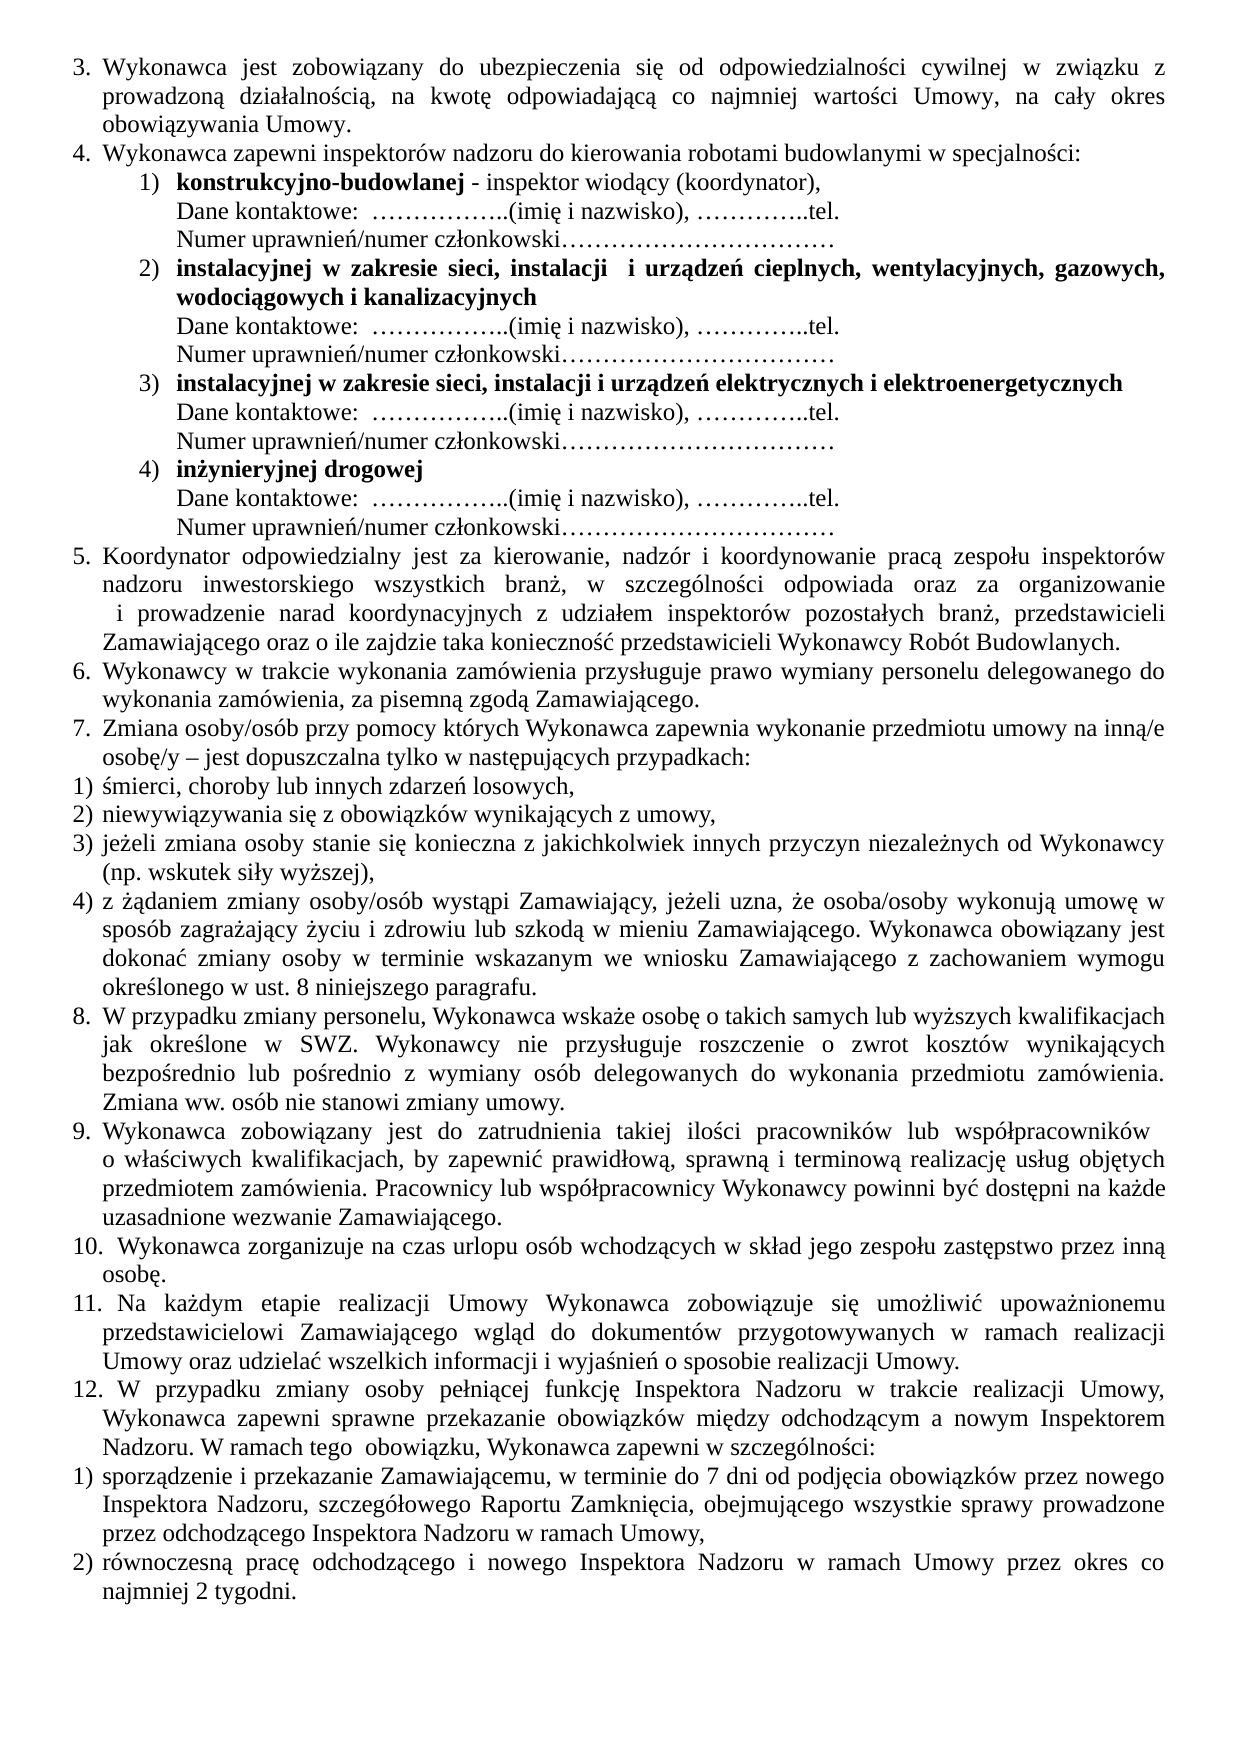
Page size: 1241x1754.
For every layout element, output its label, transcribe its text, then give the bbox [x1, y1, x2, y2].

list Na każdym etapie realizacji Umowy Wykonawca zobowiązuje się umożliwić upoważnionemu przedstawicielowi Zamawiającego wgląd do dokumentów przygotowywanych w ramach realizacji Umowy oraz udzielać wszelkich informacji i wyjaśnień o sposobie realizacji Umowy. [72, 1288, 1166, 1374]
list Wykonawca jest zobowiązany do ubezpieczenia się od odpowiedzialności cywilnej w związku z prowadzoną działalnością, na kwotę odpowiadającą co najmniej wartości Umowy, na cały okres obowiązywania Umowy. [72, 52, 1166, 138]
text Numer uprawnień/numer członkowski…………………………… [176, 339, 1166, 368]
list śmierci, choroby lub innych zdarzeń losowych, [72, 771, 1166, 799]
list instalacyjnej w zakresie sieci, instalacji i urządzeń elektrycznych i elektroenergetycznych [138, 368, 1166, 397]
list Zmiana osoby/osób przy pomocy których Wykonawca zapewnia wykonanie przedmiotu umowy na inną/e osobę/y – jest dopuszczalna tylko w następujących przypadkach: [72, 713, 1166, 771]
list instalacyjnej w zakresie sieci, instalacji i urządzeń cieplnych, wentylacyjnych, gazowych, wodociągowych i kanalizacyjnych [138, 253, 1166, 311]
text Numer uprawnień/numer członkowski…………………………… [102, 426, 1166, 454]
list niewywiązywania się z obowiązków wynikających z umowy, [72, 799, 1166, 828]
text Dane kontaktowe: ……………..(imię i nazwisko), …………..tel. [176, 483, 1166, 512]
list Wykonawca zorganizuje na czas urlopu osób wchodzących w skład jego zespołu zastępstwo przez inną osobę. [72, 1231, 1166, 1288]
text Numer uprawnień/numer członkowski…………………………… [176, 224, 1166, 253]
list Wykonawca zobowiązany jest do zatrudnienia takiej ilości pracowników lub współpracowników o właściwych kwalifikacjach, by zapewnić prawidłową, sprawną i terminową realizację usług objętych przedmiotem zamówienia. Pracownicy lub współpracownicy Wykonawcy powinni być dostępni na każde uzasadnione wezwanie Zamawiającego. [72, 1116, 1166, 1231]
text Dane kontaktowe: ……………..(imię i nazwisko), …………..tel. [176, 196, 1166, 224]
list sporządzenie i przekazanie Zamawiającemu, w terminie do 7 dni od podjęcia obowiązków przez nowego Inspektora Nadzoru, szczegółowego Raportu Zamknięcia, obejmującego wszystkie sprawy prowadzone przez odchodzącego Inspektora Nadzoru w ramach Umowy, [72, 1461, 1166, 1547]
text Numer uprawnień/numer członkowski…………………………… [176, 512, 1166, 541]
list Wykonawca zapewni inspektorów nadzoru do kierowania robotami budowlanymi w specjalności: [72, 138, 1166, 167]
list inżynieryjnej drogowej [138, 454, 1166, 483]
list konstrukcyjno-budowlanej - inspektor wiodący (koordynator), [138, 167, 1166, 196]
list z żądaniem zmiany osoby/osób wystąpi Zamawiający, jeżeli uzna, że osoba/osoby wykonują umowę w sposób zagrażający życiu i zdrowiu lub szkodą w mieniu Zamawiającego. Wykonawca obowiązany jest dokonać zmiany osoby w terminie wskazanym we wniosku Zamawiającego z zachowaniem wymogu określonego w ust. 8 niniejszego paragrafu. [72, 886, 1166, 1001]
text Dane kontaktowe: ……………..(imię i nazwisko), …………..tel. [102, 397, 1166, 426]
list jeżeli zmiana osoby stanie się konieczna z jakichkolwiek innych przyczyn niezależnych od Wykonawcy (np. wskutek siły wyższej), [72, 828, 1166, 886]
list Wykonawcy w trakcie wykonania zamówienia przysługuje prawo wymiany personelu delegowanego do wykonania zamówienia, za pisemną zgodą Zamawiającego. [72, 656, 1166, 713]
text Dane kontaktowe: ……………..(imię i nazwisko), …………..tel. [176, 311, 1166, 339]
list Koordynator odpowiedzialny jest za kierowanie, nadzór i koordynowanie pracą zespołu inspektorów nadzoru inwestorskiego wszystkich branż, w szczególności odpowiada oraz za organizowanie i prowadzenie narad koordynacyjnych z udziałem inspektorów pozostałych branż, przedstawicieli Zamawiającego oraz o ile zajdzie taka konieczność przedstawicieli Wykonawcy Robót Budowlanych. [72, 541, 1166, 656]
list W przypadku zmiany personelu, Wykonawca wskaże osobę o takich samych lub wyższych kwalifikacjach jak określone w SWZ. Wykonawcy nie przysługuje roszczenie o zwrot kosztów wynikających bezpośrednio lub pośrednio z wymiany osób delegowanych do wykonania przedmiotu zamówienia. Zmiana ww. osób nie stanowi zmiany umowy. [72, 1001, 1166, 1116]
list równoczesną pracę odchodzącego i nowego Inspektora Nadzoru w ramach Umowy przez okres co najmniej 2 tygodni. [72, 1547, 1166, 1604]
list W przypadku zmiany osoby pełniącej funkcję Inspektora Nadzoru w trakcie realizacji Umowy, Wykonawca zapewni sprawne przekazanie obowiązków między odchodzącym a nowym Inspektorem Nadzoru. W ramach tego obowiązku, Wykonawca zapewni w szczególności: [72, 1374, 1166, 1461]
